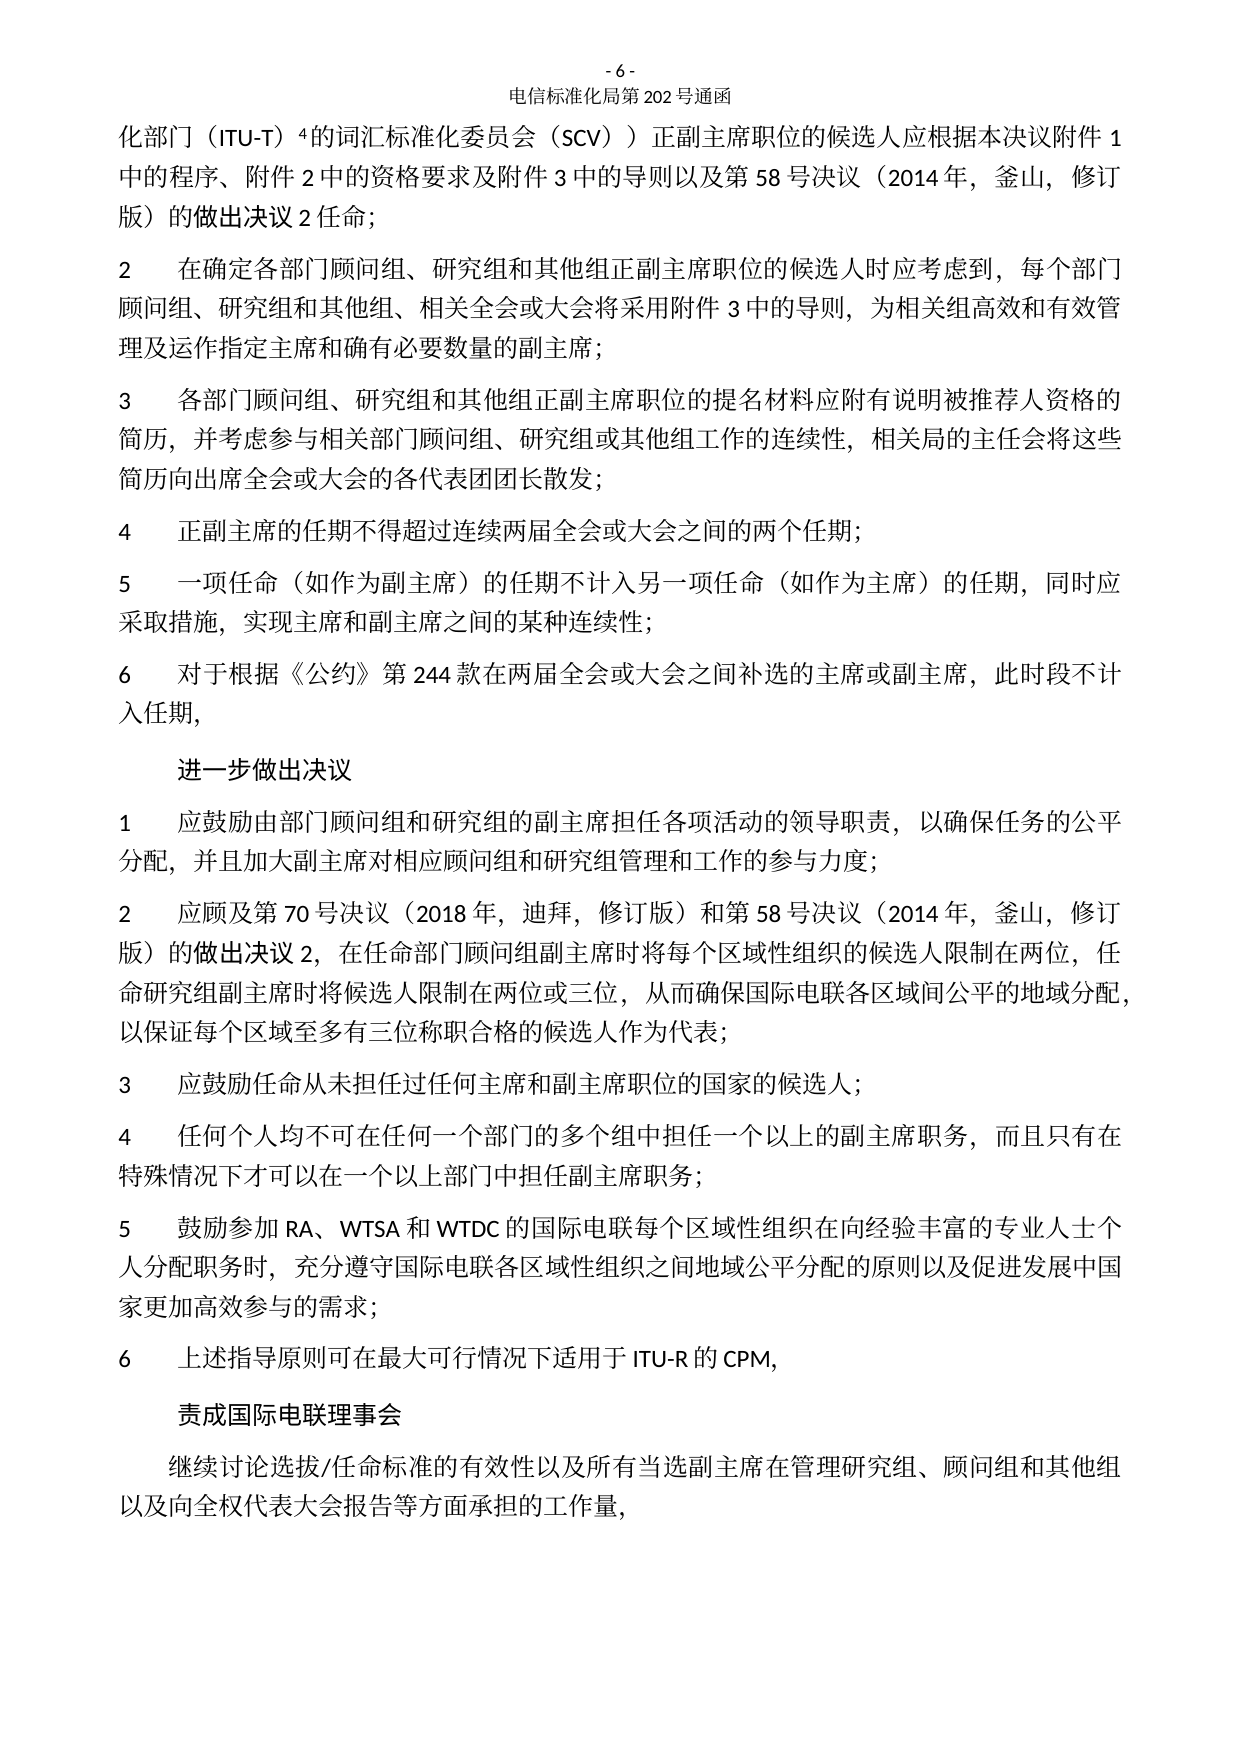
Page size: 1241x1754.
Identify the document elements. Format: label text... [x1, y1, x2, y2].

text 进一步做出决议 [177, 750, 1122, 787]
text 6 上述指导原则可在最大可行情况下适用于ITU-R的CPM， [118, 1339, 1122, 1375]
text 5 一项任命（如作为副主席）的任期不计入另一项任命（如作为主席）的任期，同时应采取措施，实现主席和副主席之间的某种连续性； [118, 563, 1122, 639]
text 3 应鼓励任命从未担任过任何主席和副主席职位的国家的候选人； [118, 1065, 1122, 1101]
text 6 对于根据《公约》第244款在两届全会或大会之间补选的主席或副主席，此时段不计入任期， [118, 655, 1122, 730]
text 责成国际电联理事会 [177, 1395, 1122, 1432]
text 继续讨论选拔/任命标准的有效性以及所有当选副主席在管理研究组、顾问组和其他组以及向全权代表大会报告等方面承担的工作量， [118, 1448, 1122, 1523]
text 3 各部门顾问组、研究组和其他组正副主席职位的提名材料应附有说明被推荐人资格的简历，并考虑参与相关部门顾问组、研究组或其他组工作的连续性，相关局的主任会将这些简历向出席全会或大会的各代表团团长散发； [118, 380, 1122, 495]
text 4 任何个人均不可在任何一个部门的多个组中担任一个以上的副主席职务，而且只有在特殊情况下才可以在一个以上部门中担任副主席职务； [118, 1117, 1122, 1192]
text 2 应顾及第70号决议（2018年，迪拜，修订版）和第58号决议（2014年，釜山，修订版）的做出决议2，在任命部门顾问组副主席时将每个区域性组织的候选人限制在两位，任命研究组副主席时将候选人限制在两位或三位，从而确保国际电联各区域间公平的地域分配，以保证每个区域至多有三位称职合格的候选人作为代表； [118, 894, 1122, 1049]
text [118, 118, 1122, 233]
text 2 在确定各部门顾问组、研究组和其他组正副主席职位的候选人时应考虑到，每个部门顾问组、研究组和其他组、相关全会或大会将采用附件3中的导则，为相关组高效和有效管理及运作指定主席和确有必要数量的副主席； [118, 249, 1122, 364]
text 1 应鼓励由部门顾问组和研究组的副主席担任各项活动的领导职责，以确保任务的公平分配，并且加大副主席对相应顾问组和研究组管理和工作的参与力度； [118, 803, 1122, 878]
text 5 鼓励参加RA、WTSA和WTDC的国际电联每个区域性组织在向经验丰富的专业人士个人分配职务时，充分遵守国际电联各区域性组织之间地域公平分配的原则以及促进发展中国家更加高效参与的需求； [118, 1208, 1122, 1323]
text 4 正副主席的任期不得超过连续两届全会或大会之间的两个任期； [118, 511, 1122, 547]
